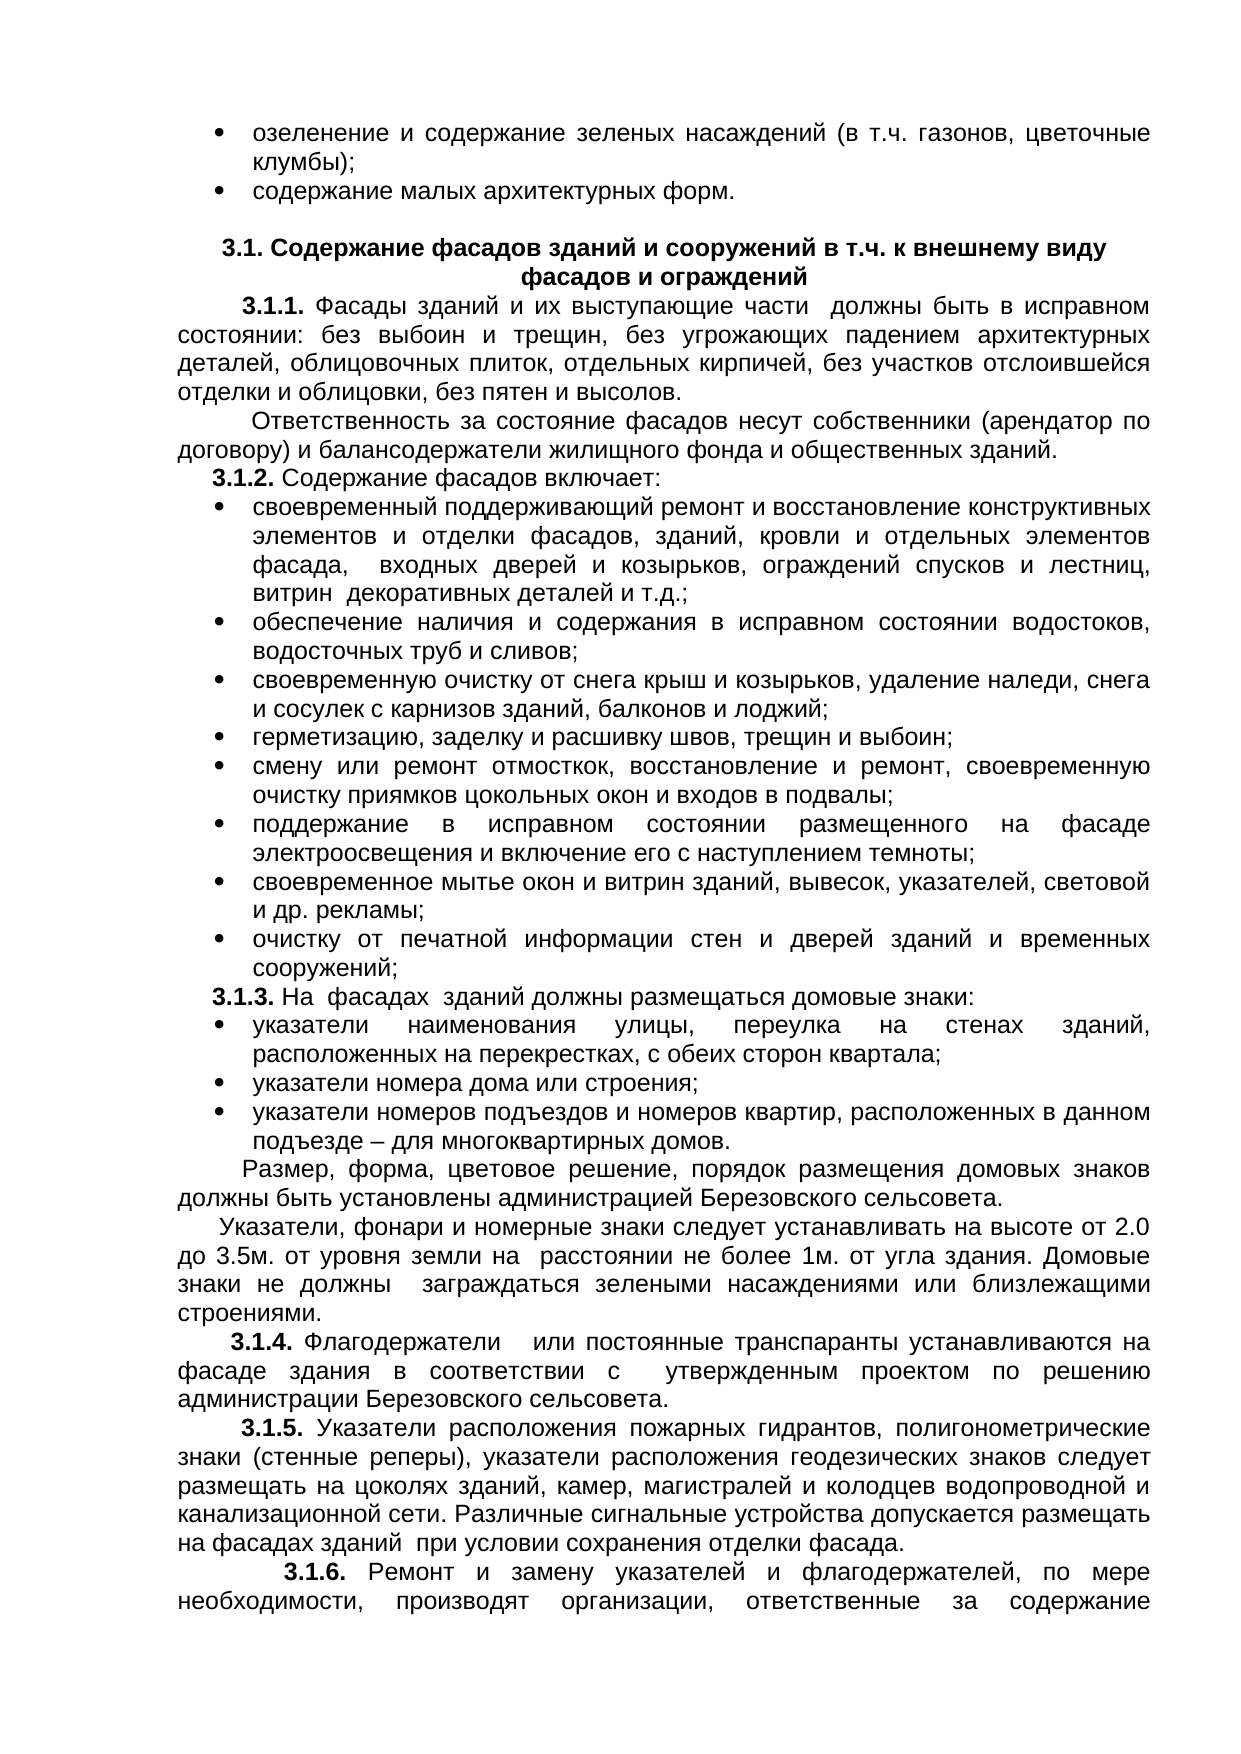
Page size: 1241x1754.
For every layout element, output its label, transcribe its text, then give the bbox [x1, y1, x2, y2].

text 3.1.3. На фасадах зданий должны размещаться домовые знаки: [177, 982, 1152, 1010]
list герметизацию, заделку и расшивку швов, трещин и выбоин; [215, 722, 1152, 751]
text 3.1.1. Фасады зданий и их выступающие части должны быть в исправном состоянии: без выбоин и трещин, без угрожающих падением архитектурных деталей, облицовочных плиток, отдельных кирпичей, без участков отслоившейся отделки и облицовки, без пятен и высолов. [177, 291, 1152, 406]
text Размер, форма, цветовое решение, порядок размещения домовых знаков должны быть установлены администрацией Березовского сельсовета. [177, 1154, 1152, 1212]
text Указатели, фонари и номерные знаки следует устанавливать на высоте от 2.0 до 3.5м. от уровня земли на расстоянии не более 1м. от угла здания. Домовые знаки не должны заграждаться зелеными насаждениями или близлежащими строениями. [177, 1212, 1152, 1327]
list своевременную очистку от снега крыш и козырьков, удаление наледи, снега и сосулек с карнизов зданий, балконов и лоджий; [215, 665, 1152, 722]
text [177, 1557, 1152, 1614]
list обеспечение наличия и содержания в исправном состоянии водостоков, водосточных труб и сливов; [215, 607, 1152, 665]
list своевременный поддерживающий ремонт и восстановление конструктивных элементов и отделки фасадов, зданий, кровли и отдельных элементов фасада, входных дверей и козырьков, ограждений спусков и лестниц, витрин декоративных деталей и т.д.; [215, 492, 1152, 607]
text 3.1.5. Указатели расположения пожарных гидрантов, полигонометрические знаки (стенные реперы), указатели расположения геодезических знаков следует размещать на цоколях зданий, камер, магистралей и колодцев водопроводной и канализационной сети. Различные сигнальные устройства допускается размещать на фасадах зданий при условии сохранения отделки фасада. [177, 1413, 1152, 1557]
list указатели номеров подъездов и номеров квартир, расположенных в данном подъезде – для многоквартирных домов. [215, 1097, 1152, 1154]
text 3.1. Содержание фасадов зданий и сооружений в т.ч. к внешнему виду фасадов и ограждений [177, 233, 1152, 291]
text Ответственность за состояние фасадов несут собственники (арендатор по договору) и балансодержатели жилищного фонда и общественных зданий. [177, 406, 1152, 463]
list поддержание в исправном состоянии размещенного на фасаде электроосвещения и включение его с наступлением темноты; [215, 809, 1152, 866]
list указатели наименования улицы, переулка на стенах зданий, расположенных на перекрестках, с обеих сторон квартала; [215, 1010, 1152, 1068]
list указатели номера дома или строения; [215, 1068, 1152, 1097]
list озеленение и содержание зеленых насаждений (в т.ч. газонов, цветочные клумбы); [215, 118, 1152, 176]
list содержание малых архитектурных форм. [215, 176, 1152, 204]
list очистку от печатной информации стен и дверей зданий и временных сооружений; [215, 924, 1152, 982]
list смену или ремонт отмосткок, восстановление и ремонт, своевременную очистку приямков цокольных окон и входов в подвалы; [215, 751, 1152, 809]
text 3.1.4. Флагодержатели или постоянные транспаранты устанавливаются на фасаде здания в соответствии с утвержденным проектом по решению администрации Березовского сельсовета. [177, 1327, 1152, 1413]
list своевременное мытье окон и витрин зданий, вывесок, указателей, световой и др. рекламы; [215, 866, 1152, 924]
text 3.1.2. Содержание фасадов включает: [177, 463, 1152, 492]
